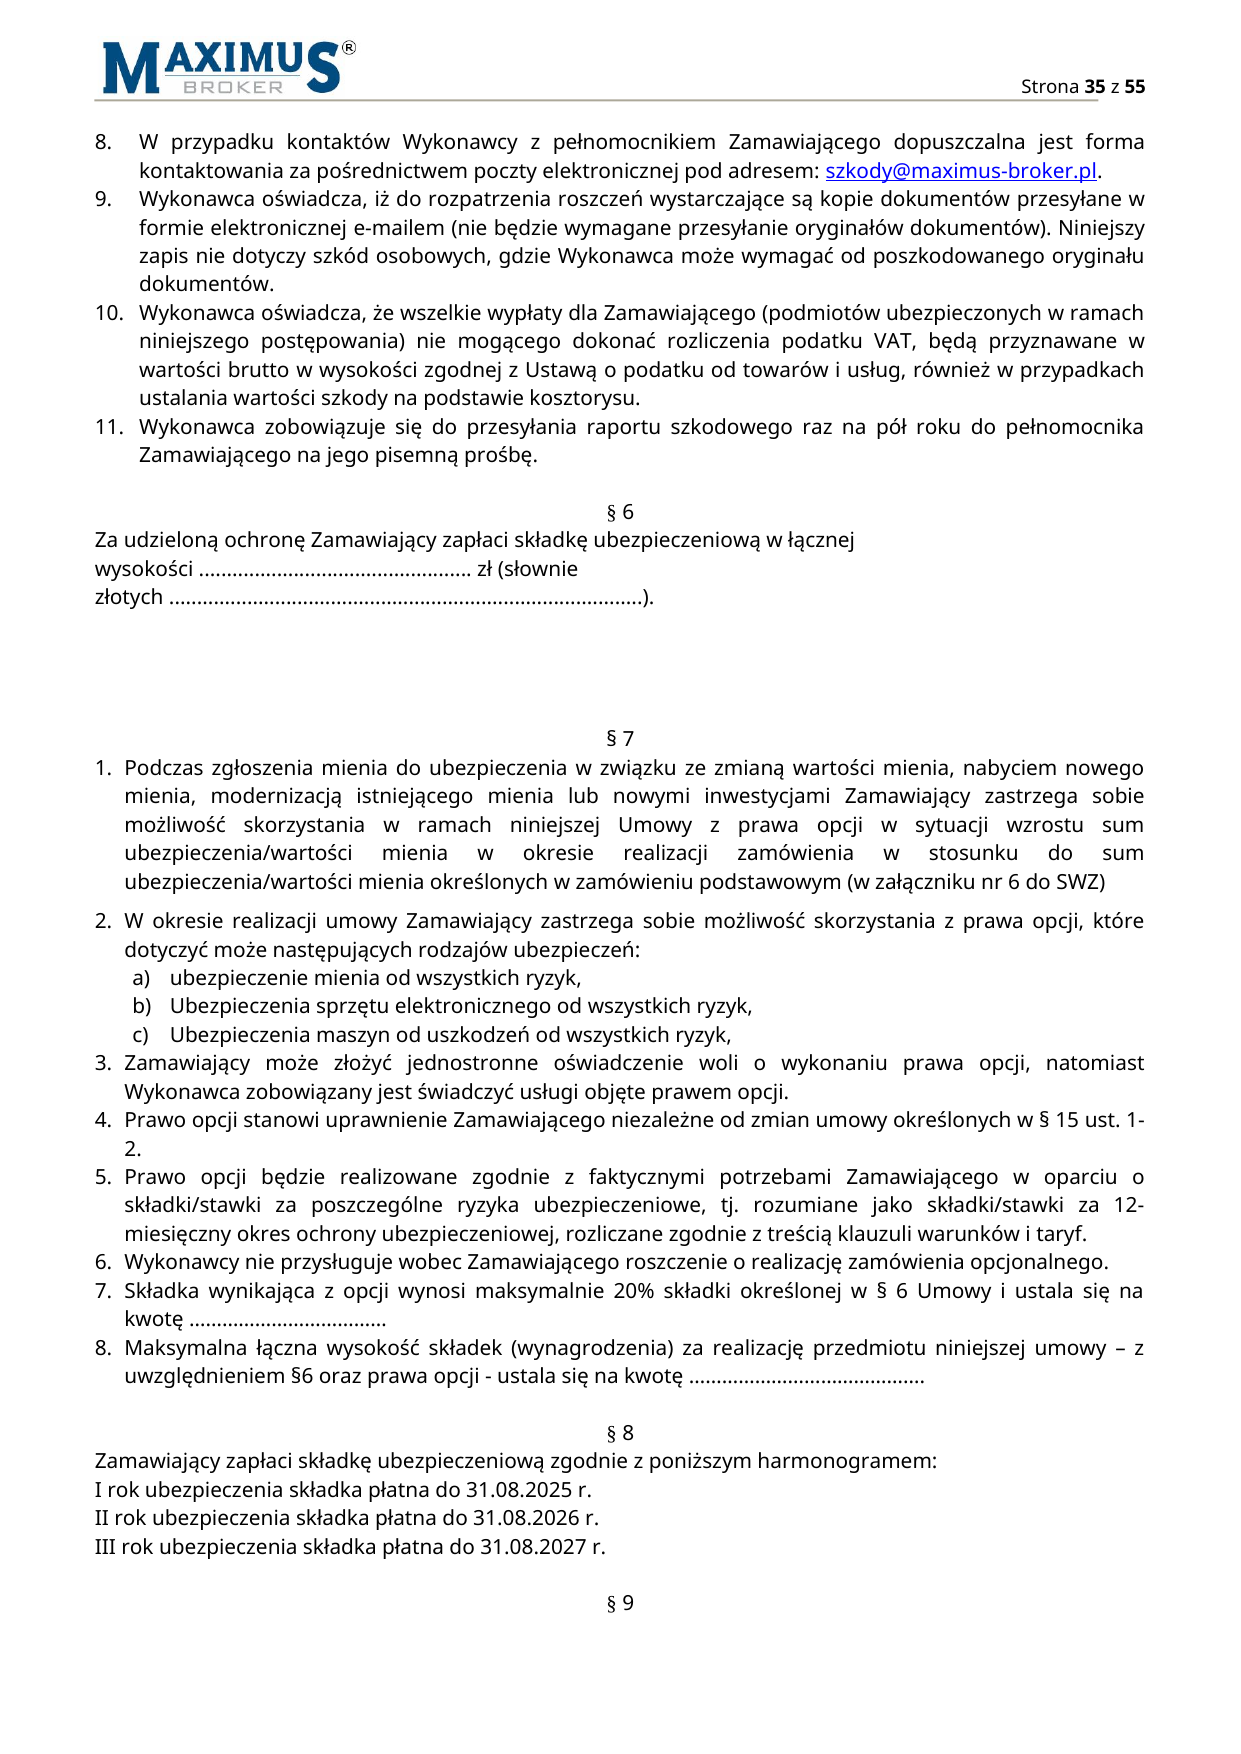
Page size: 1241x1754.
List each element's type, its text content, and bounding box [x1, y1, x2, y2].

list Wykonawca oświadcza, iż do rozpatrzenia roszczeń wystarczające są kopie dokumentów przesyłane w formie elektronicznej e-mailem (nie będzie wymagane przesyłanie oryginałów dokumentów). Niniejszy zapis nie dotyczy szkód osobowych, gdzie Wykonawca może wymagać od poszkodowanego oryginału dokumentów. [94, 184, 1146, 298]
list Maksymalna łączna wysokość składek (wynagrodzenia) za realizację przedmiotu niniejszej umowy – z uwzględnieniem §6 oraz prawa opcji - ustala się na kwotę ……………………………………. [94, 1333, 1146, 1390]
text Za udzieloną ochronę Zamawiający zapłaci składkę ubezpieczeniową w łącznej wysokości ................................................. zł (słownie złotych .....................................................................................). [94, 526, 1146, 611]
list W przypadku kontaktów Wykonawcy z pełnomocnikiem Zamawiającego dopuszczalna jest forma kontaktowania za pośrednictwem poczty elektronicznej pod adresem: szkody@maximus-broker.pl. [94, 127, 1146, 184]
text Zamawiający zapłaci składkę ubezpieczeniową zgodnie z poniższym harmonogramem: [94, 1447, 1146, 1475]
list Ubezpieczenia maszyn od uszkodzeń od wszystkich ryzyk, [132, 1020, 1146, 1048]
list Składka wynikająca z opcji wynosi maksymalnie 20% składki określonej w § 6 Umowy i ustala się na kwotę ……………………………… [94, 1276, 1146, 1333]
text 6 [94, 497, 1146, 526]
list Zamawiający może złożyć jednostronne oświadczenie woli o wykonaniu prawa opcji, natomiast Wykonawca zobowiązany jest świadczyć usługi objęte prawem opcji. [94, 1048, 1146, 1105]
list Wykonawcy nie przysługuje wobec Zamawiającego roszczenie o realizację zamówienia opcjonalnego. [94, 1247, 1146, 1276]
text II rok ubezpieczenia składka płatna do 31.08.2026 r. [94, 1503, 1146, 1532]
text III rok ubezpieczenia składka płatna do 31.08.2027 r. [94, 1532, 1146, 1560]
list Wykonawca zobowiązuje się do przesyłania raportu szkodowego raz na pół roku do pełnomocnika Zamawiającego na jego pisemną prośbę. [94, 412, 1146, 469]
list Prawo opcji stanowi uprawnienie Zamawiającego niezależne od zmian umowy określonych w § 15 ust. 1-2. [94, 1105, 1146, 1162]
text 8 [94, 1418, 1146, 1447]
list Podczas zgłoszenia mienia do ubezpieczenia w związku ze zmianą wartości mienia, nabyciem nowego mienia, modernizacją istniejącego mienia lub nowymi inwestycjami Zamawiający zastrzega sobie możliwość skorzystania w ramach niniejszej Umowy z prawa opcji w sytuacji wzrostu sum ubezpieczenia/wartości mienia w okresie realizacji zamówienia w stosunku do sum ubezpieczenia/wartości mienia określonych w zamówieniu podstawowym (w załączniku nr 6 do SWZ) [94, 753, 1146, 895]
list ubezpieczenie mienia od wszystkich ryzyk, [132, 963, 1146, 992]
text § 7 [94, 724, 1146, 753]
list Ubezpieczenia sprzętu elektronicznego od wszystkich ryzyk, [132, 992, 1146, 1020]
text 9 [94, 1588, 1146, 1617]
text I rok ubezpieczenia składka płatna do 31.08.2025 r. [94, 1475, 1146, 1503]
list Wykonawca oświadcza, że wszelkie wypłaty dla Zamawiającego (podmiotów ubezpieczonych w ramach niniejszego postępowania) nie mogącego dokonać rozliczenia podatku VAT, będą przyznawane w wartości brutto w wysokości zgodnej z Ustawą o podatku od towarów i usług, również w przypadkach ustalania wartości szkody na podstawie kosztorysu. [94, 298, 1146, 412]
list W okresie realizacji umowy Zamawiający zastrzega sobie możliwość skorzystania z prawa opcji, które dotyczyć może następujących rodzajów ubezpieczeń: [94, 906, 1146, 963]
picture [97, 36, 362, 98]
list Prawo opcji będzie realizowane zgodnie z faktycznymi potrzebami Zamawiającego w oparciu o składki/stawki za poszczególne ryzyka ubezpieczeniowe, tj. rozumiane jako składki/stawki za 12-miesięczny okres ochrony ubezpieczeniowej, rozliczane zgodnie z treścią klauzuli warunków i taryf. [94, 1162, 1146, 1247]
